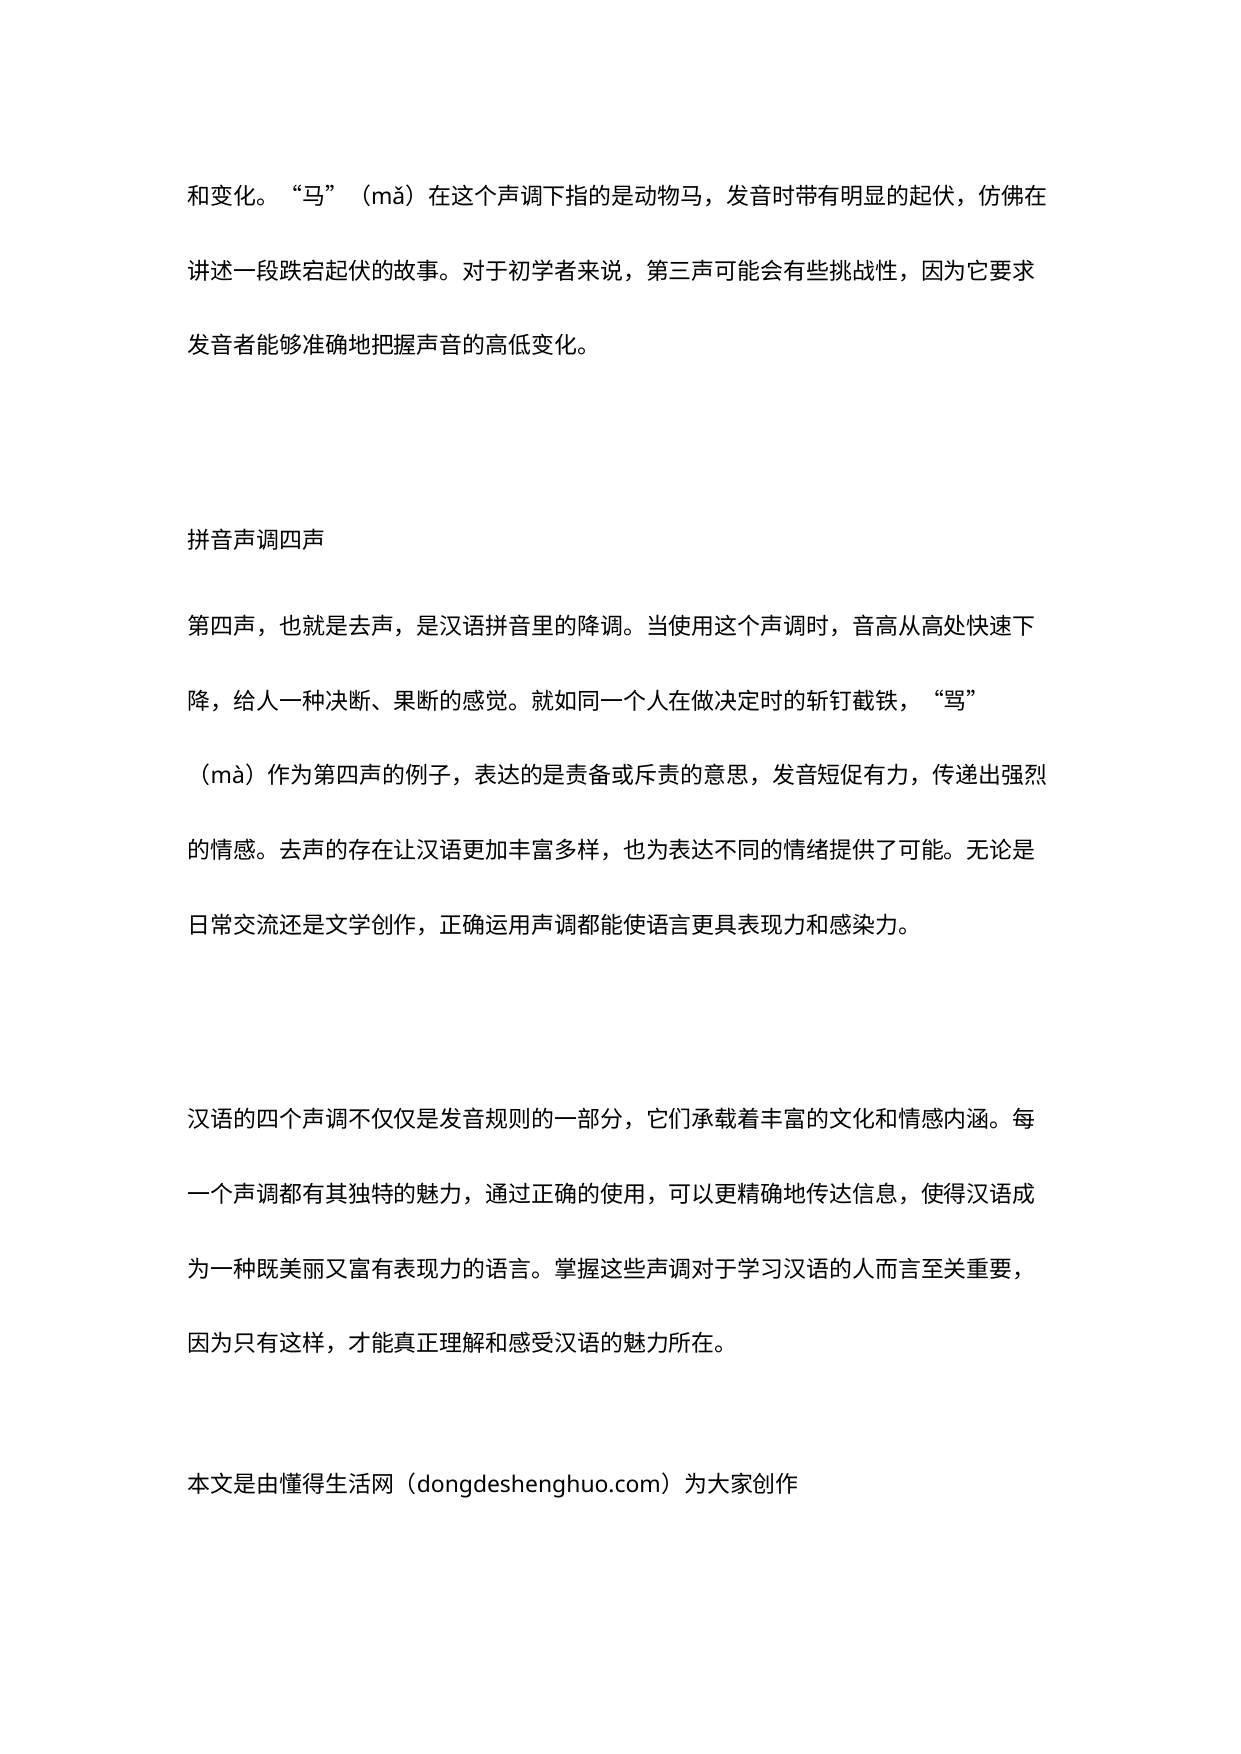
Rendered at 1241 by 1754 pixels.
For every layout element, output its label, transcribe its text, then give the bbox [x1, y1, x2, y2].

text 本文是由懂得生活网（dongdeshenghuo.com）为大家创作 [187, 1450, 1053, 1515]
text 拼音声调四声 [187, 506, 1053, 571]
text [187, 162, 1053, 376]
text 汉语的四个声调不仅仅是发音规则的一部分，它们承载着丰富的文化和情感内涵。每一个声调都有其独特的魅力，通过正确的使用，可以更精确地传达信息，使得汉语成为一种既美丽又富有表现力的语言。掌握这些声调对于学习汉语的人而言至关重要，因为只有这样，才能真正理解和感受汉语的魅力所在。 [187, 1085, 1053, 1374]
text 第四声，也就是去声，是汉语拼音里的降调。当使用这个声调时，音高从高处快速下降，给人一种决断、果断的感觉。就如同一个人在做决定时的斩钉截铁，“骂”（mà）作为第四声的例子，表达的是责备或斥责的意思，发音短促有力，传递出强烈的情感。去声的存在让汉语更加丰富多样，也为表达不同的情绪提供了可能。无论是日常交流还是文学创作，正确运用声调都能使语言更具表现力和感染力。 [187, 592, 1053, 956]
